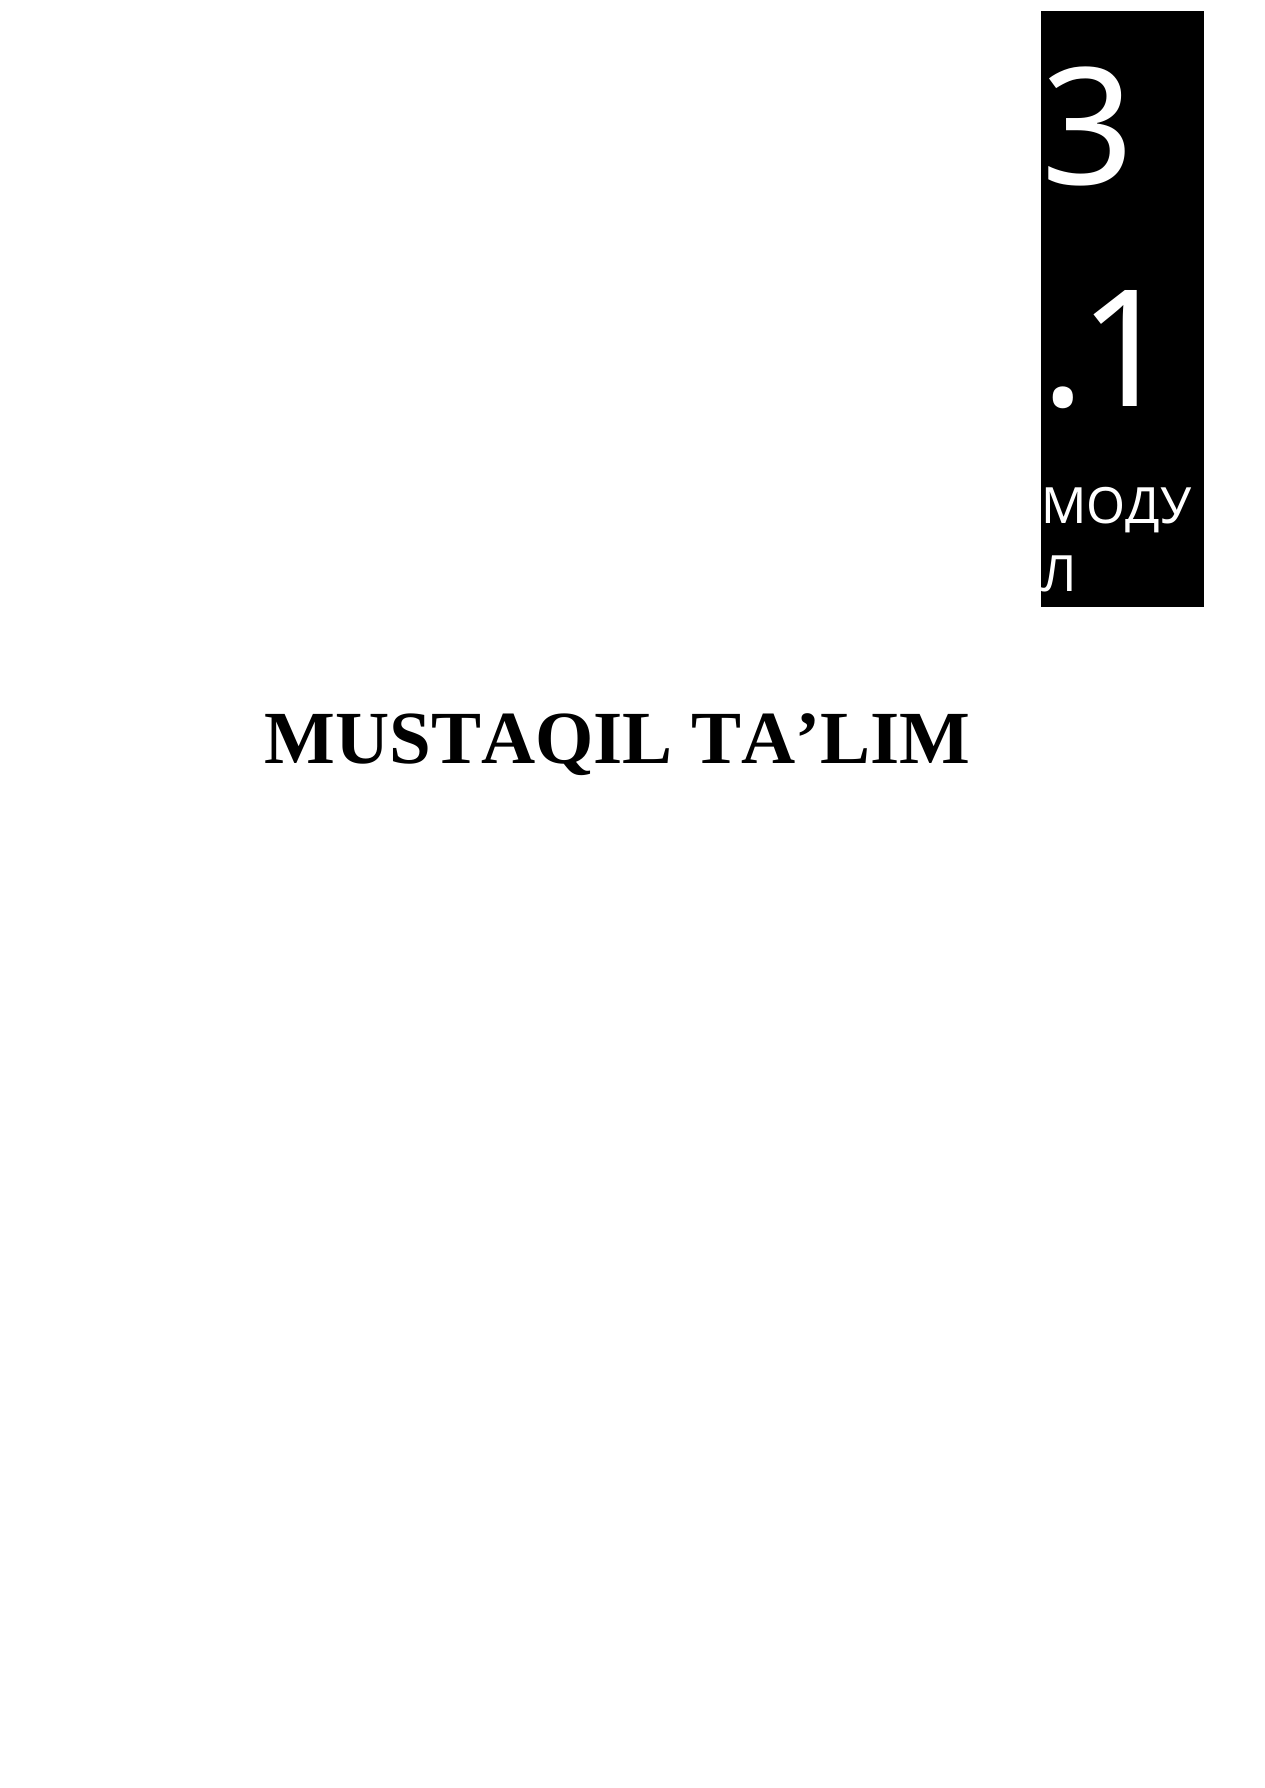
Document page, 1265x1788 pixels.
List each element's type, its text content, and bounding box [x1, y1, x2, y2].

text MUSTAQIL TA’LIM [0, 694, 1265, 780]
